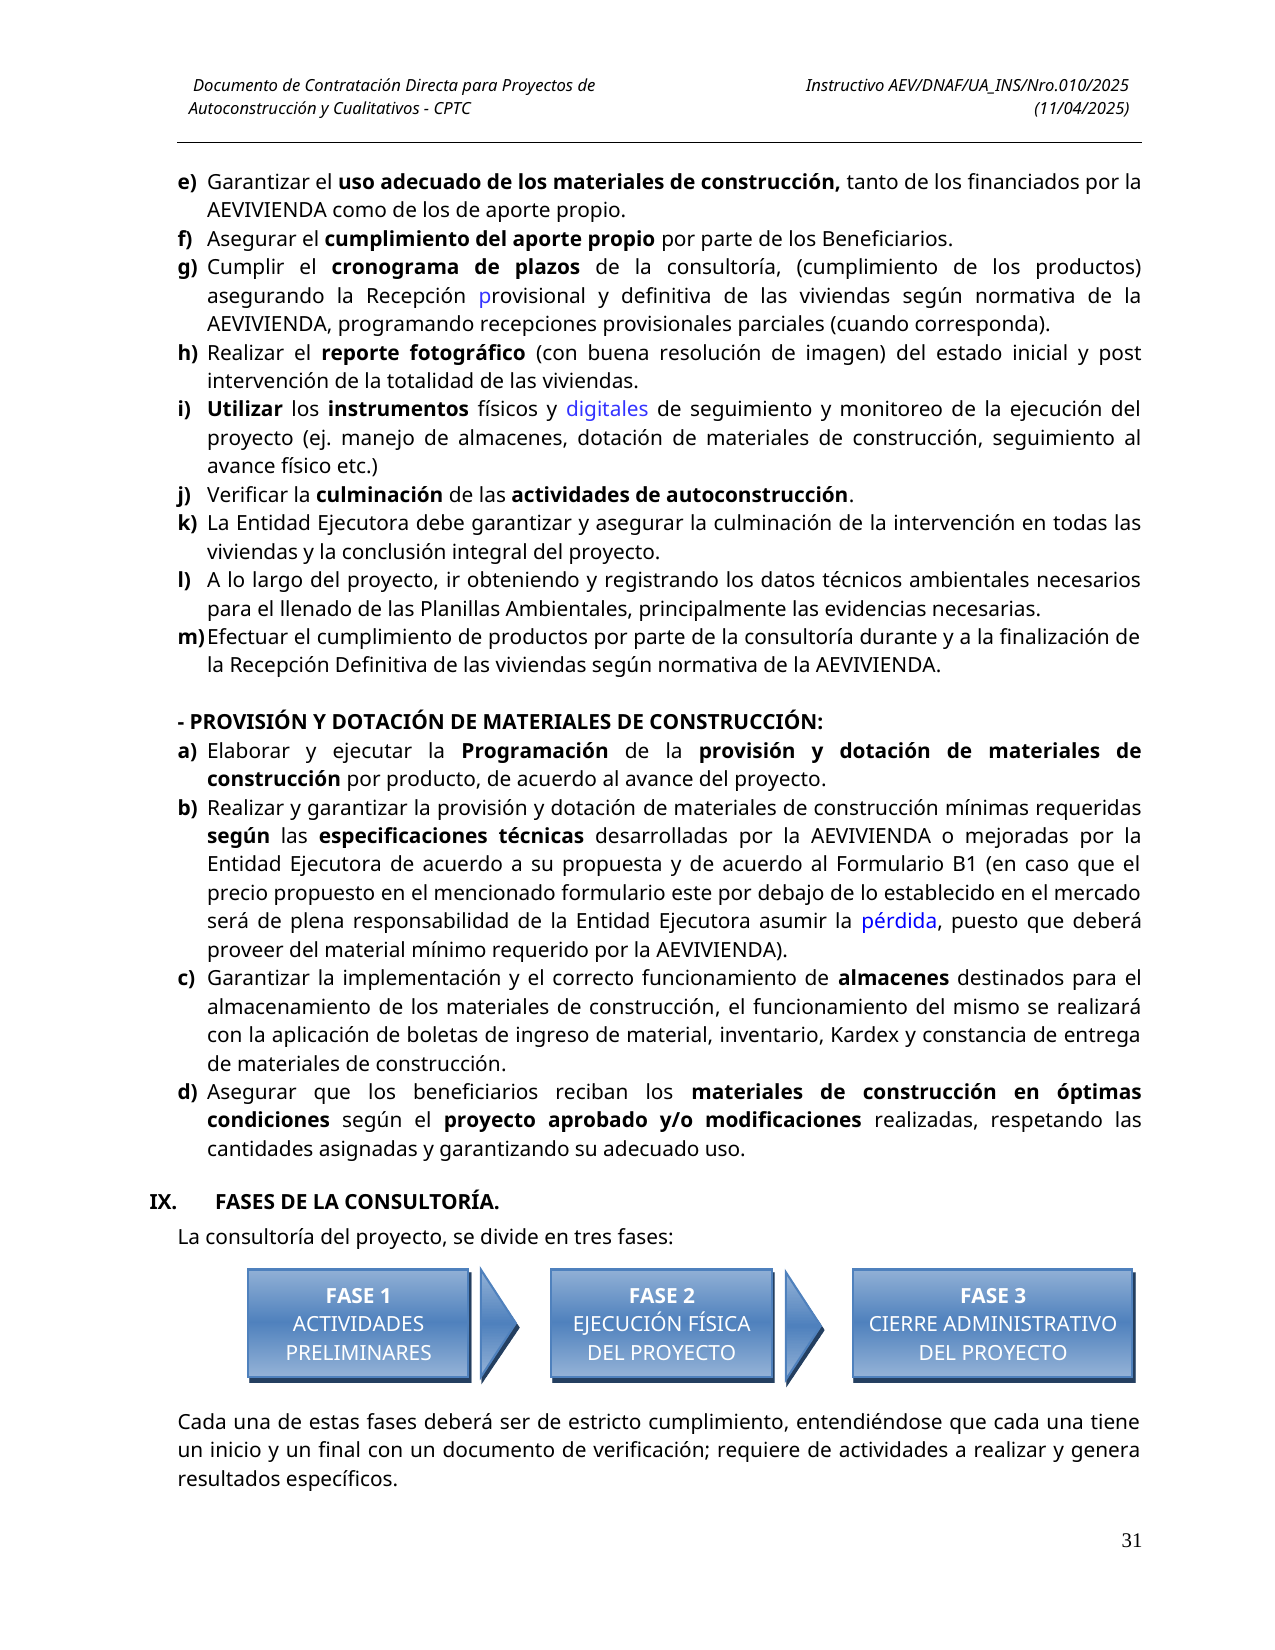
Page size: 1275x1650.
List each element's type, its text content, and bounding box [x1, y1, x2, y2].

list Utilizar los instrumentos físicos y digitales de seguimiento y monitoreo de la ejecución del proyecto (ej. manejo de almacenes, dotación de materiales de construcción, seguimiento al avance físico etc.) [177, 394, 1142, 480]
text La consultoría del proyecto, se divide en tres fases: [177, 1222, 1142, 1251]
list Efectuar el cumplimiento de productos por parte de la consultoría durante y a la finalización de la Recepción Definitiva de las viviendas según normativa de la AEVIVIENDA. [177, 622, 1142, 679]
list Realizar y garantizar la provisión y dotación de materiales de construcción mínimas requeridas según las especificaciones técnicas desarrolladas por la AEVIVIENDA o mejoradas por la Entidad Ejecutora de acuerdo a su propuesta y de acuerdo al Formulario B1 (en caso que el precio propuesto en el mencionado formulario este por debajo de lo establecido en el mercado será de plena responsabilidad de la Entidad Ejecutora asumir la pérdida, puesto que deberá proveer del material mínimo requerido por la AEVIVIENDA). [177, 793, 1142, 963]
list Asegurar que los beneficiarios reciban los materiales de construcción en óptimas condiciones según el proyecto aprobado y/o modificaciones realizadas, respetando las cantidades asignadas y garantizando su adecuado uso. [177, 1077, 1142, 1162]
list Cumplir el cronograma de plazos de la consultoría, (cumplimiento de los productos) asegurando la Recepción provisional y definitiva de las viviendas según normativa de la AEVIVIENDA, programando recepciones provisionales parciales (cuando corresponda). [177, 252, 1142, 338]
list A lo largo del proyecto, ir obteniendo y registrando los datos técnicos ambientales necesarios para el llenado de las Planillas Ambientales, principalmente las evidencias necesarias. [177, 565, 1142, 622]
text Cada una de estas fases deberá ser de estricto cumplimiento, entendiéndose que cada una tiene un inicio y un final con un documento de verificación; requiere de actividades a realizar y genera resultados específicos. [177, 1407, 1142, 1492]
list Asegurar el cumplimiento del aporte propio por parte de los Beneficiarios. [177, 224, 1142, 252]
text - PROVISIÓN Y DOTACIÓN DE MATERIALES DE CONSTRUCCIÓN: [177, 707, 1142, 736]
list Realizar el reporte fotográfico (con buena resolución de imagen) del estado inicial y post intervención de la totalidad de las viviendas. [177, 338, 1142, 394]
list FASES DE LA CONSULTORÍA. [177, 1187, 1142, 1216]
list Verificar la culminación de las actividades de autoconstrucción. [177, 480, 1142, 508]
list Garantizar el uso adecuado de los materiales de construcción, tanto de los financiados por la AEVIVIENDA como de los de aporte propio. [177, 167, 1142, 224]
list Elaborar y ejecutar la Programación de la provisión y dotación de materiales de construcción por producto, de acuerdo al avance del proyecto. [177, 736, 1142, 793]
list La Entidad Ejecutora debe garantizar y asegurar la culminación de la intervención en todas las viviendas y la conclusión integral del proyecto. [177, 508, 1142, 565]
list Garantizar la implementación y el correcto funcionamiento de almacenes destinados para el almacenamiento de los materiales de construcción, el funcionamiento del mismo se realizará con la aplicación de boletas de ingreso de material, inventario, Kardex y constancia de entrega de materiales de construcción. [177, 963, 1142, 1077]
